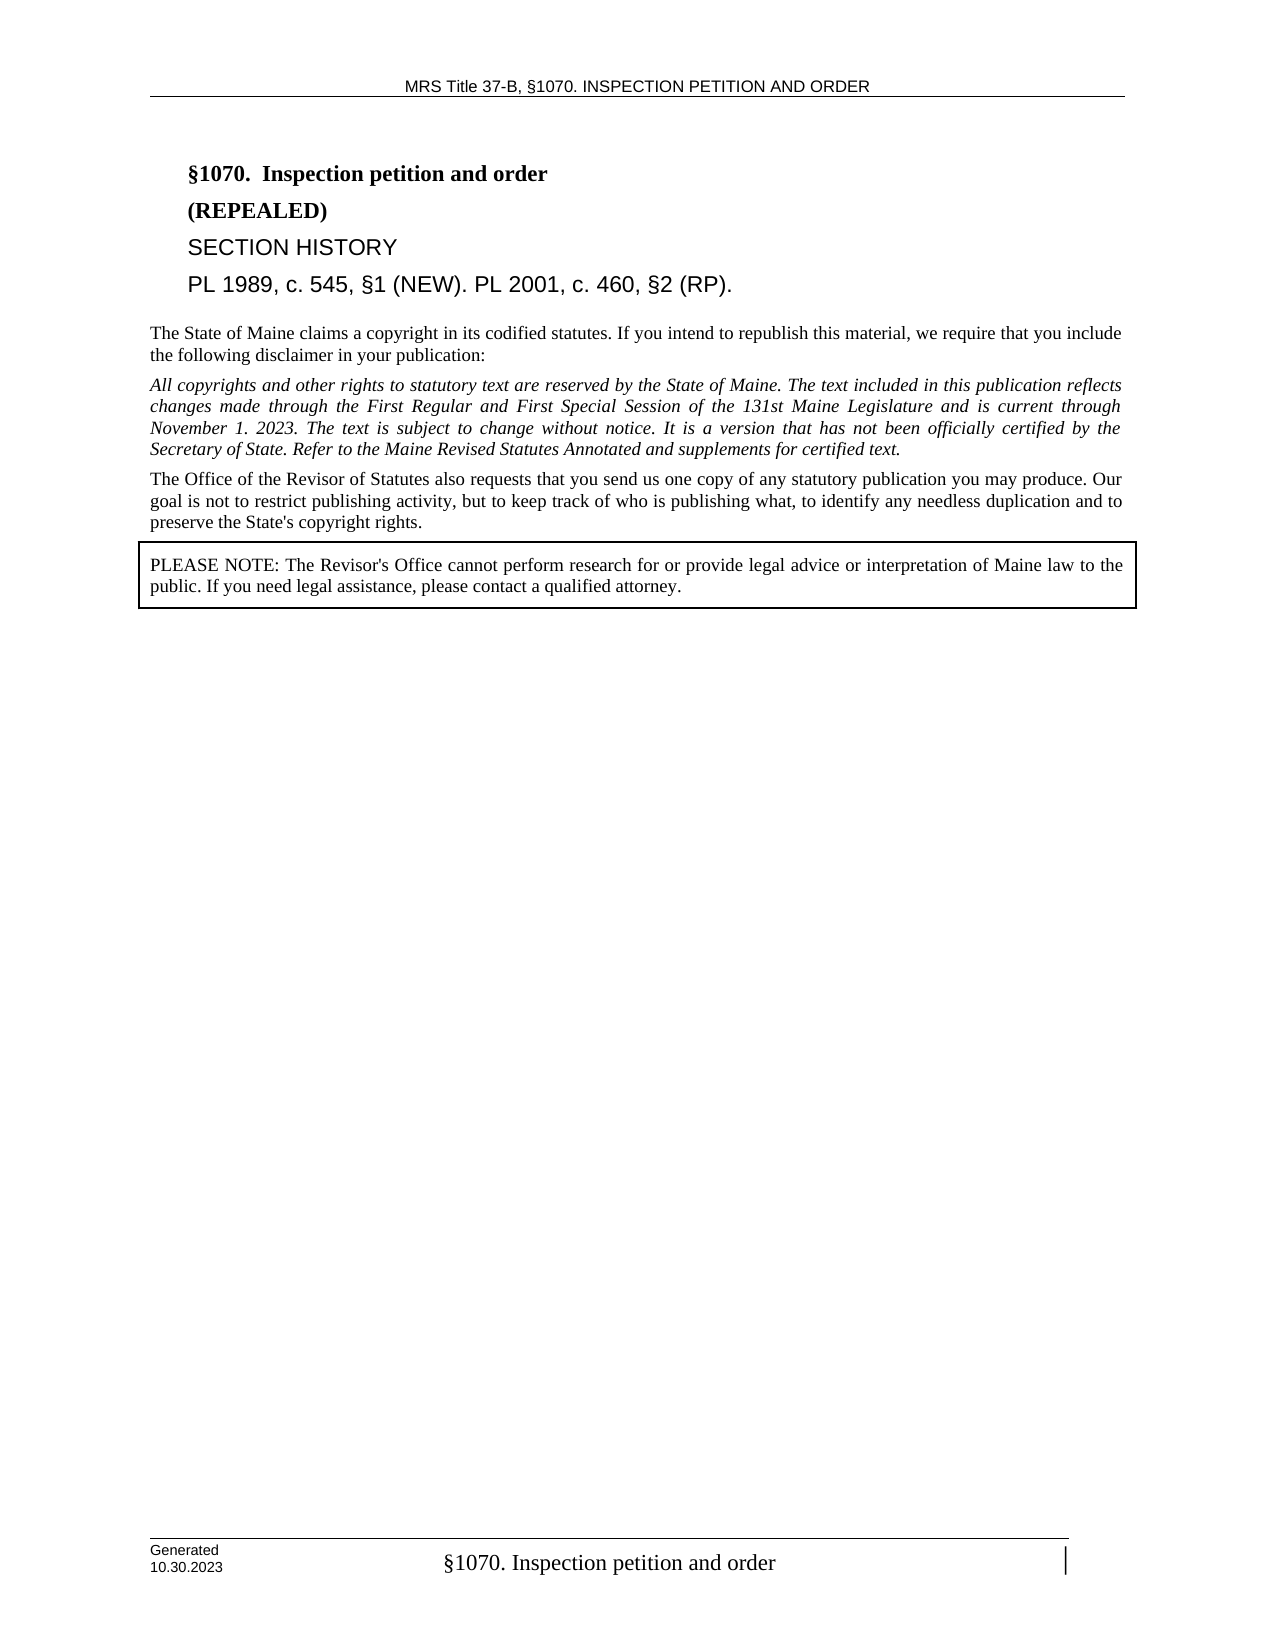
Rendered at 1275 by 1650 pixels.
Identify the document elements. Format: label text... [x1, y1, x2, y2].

text PLEASE NOTE: The Revisor's Office cannot perform research for or provide legal advice or interpretation of Maine law to the public. If you need legal assistance, please contact a qualified attorney. [140, 543, 1135, 607]
text All copyrights and other rights to statutory text are reserved by the State of Maine. The text included in this publication reflects changes made through the First Regular and First Special Session of the 131st Maine Legislature and is current through November 1. 2023 . The text is subject to change without notice. It is a version that has not been officially certified by the Secretary of State. Refer to the Maine Revised Statutes Annotated and supplements for certified text. [150, 373, 1125, 460]
text The Office of the Revisor of Statutes also requests that you send us one copy of any statutory publication you may produce. Our goal is not to restrict publishing activity, but to keep track of who is publishing what, to identify any needless duplication and to preserve the State's copyright rights. [150, 468, 1125, 533]
text SECTION HISTORY [187, 234, 1125, 260]
text §1070. Inspection petition and order [187, 160, 1125, 187]
text The State of Maine claims a copyright in its codified statutes. If you intend to republish this material, we require that you include the following disclaimer in your publication: [150, 322, 1125, 365]
text PL 1989, c. 545, §1 (NEW). PL 2001, c. 460, §2 (RP). [187, 271, 1125, 297]
text (REPEALED) [187, 197, 1125, 223]
